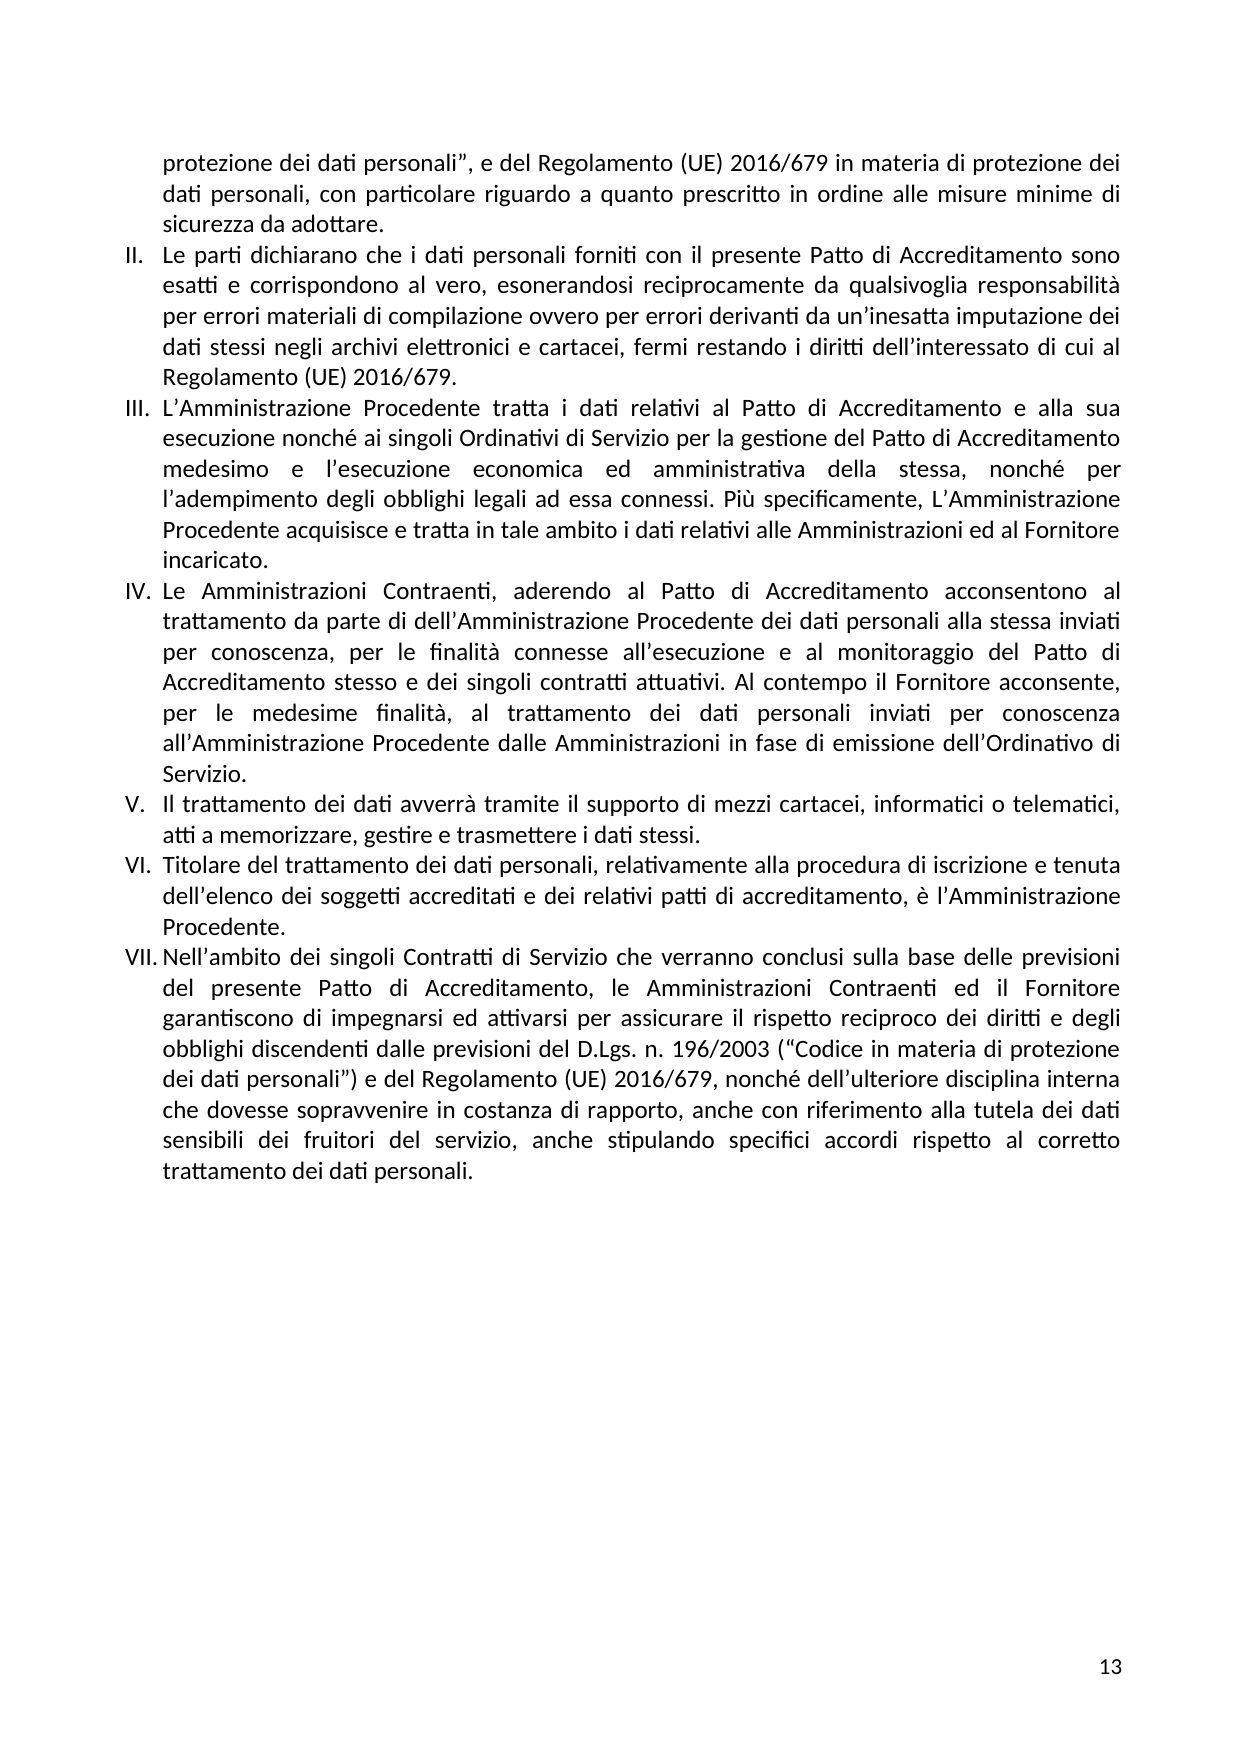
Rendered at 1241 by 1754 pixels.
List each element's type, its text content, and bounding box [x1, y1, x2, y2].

list Le Amministrazioni Contraenti, aderendo al Patto di Accreditamento acconsentono al trattamento da parte di dell’Amministrazione Procedente dei dati personali alla stessa inviati per conoscenza, per le finalità connesse all’esecuzione e al monitoraggio del Patto di Accreditamento stesso e dei singoli contratti attuativi. Al contempo il Fornitore acconsente, per le medesime finalità, al trattamento dei dati personali inviati per conoscenza all’Amministrazione Procedente dalle Amministrazioni in fase di emissione dell’Ordinativo di Servizio. [125, 575, 1122, 788]
list Nell’ambito dei singoli Contratti di Servizio che verranno conclusi sulla base delle previsioni del presente Patto di Accreditamento, le Amministrazioni Contraenti ed il Fornitore garantiscono di impegnarsi ed attivarsi per assicurare il rispetto reciproco dei diritti e degli obblighi discendenti dalle previsioni del D.Lgs. n. 196/2003 (“Codice in materia di protezione dei dati personali”) e del Regolamento (UE) 2016/679, nonché dell’ulteriore disciplina interna che dovesse sopravvenire in costanza di rapporto, anche con riferimento alla tutela dei dati sensibili dei fruitori del servizio, anche stipulando specifici accordi rispetto al corretto trattamento dei dati personali. [125, 941, 1122, 1185]
list Le parti dichiarano che i dati personali forniti con il presente Patto di Accreditamento sono esatti e corrispondono al vero, esonerandosi reciprocamente da qualsivoglia responsabilità per errori materiali di compilazione ovvero per errori derivanti da un’inesatta imputazione dei dati stessi negli archivi elettronici e cartacei, fermi restando i diritti dell’interessato di cui al Regolamento (UE) 2016/679. [125, 239, 1122, 392]
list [125, 148, 1122, 239]
list Il trattamento dei dati avverrà tramite il supporto di mezzi cartacei, informatici o telematici, atti a memorizzare, gestire e trasmettere i dati stessi. [125, 788, 1122, 849]
list L’Amministrazione Procedente tratta i dati relativi al Patto di Accreditamento e alla sua esecuzione nonché ai singoli Ordinativi di Servizio per la gestione del Patto di Accreditamento medesimo e l’esecuzione economica ed amministrativa della stessa, nonché per l’adempimento degli obblighi legali ad essa connessi. Più specificamente, L’Amministrazione Procedente acquisisce e tratta in tale ambito i dati relativi alle Amministrazioni ed al Fornitore incaricato. [125, 392, 1122, 575]
list Titolare del trattamento dei dati personali, relativamente alla procedura di iscrizione e tenuta dell’elenco dei soggetti accreditati e dei relativi patti di accreditamento, è l’Amministrazione Procedente. [125, 849, 1122, 941]
